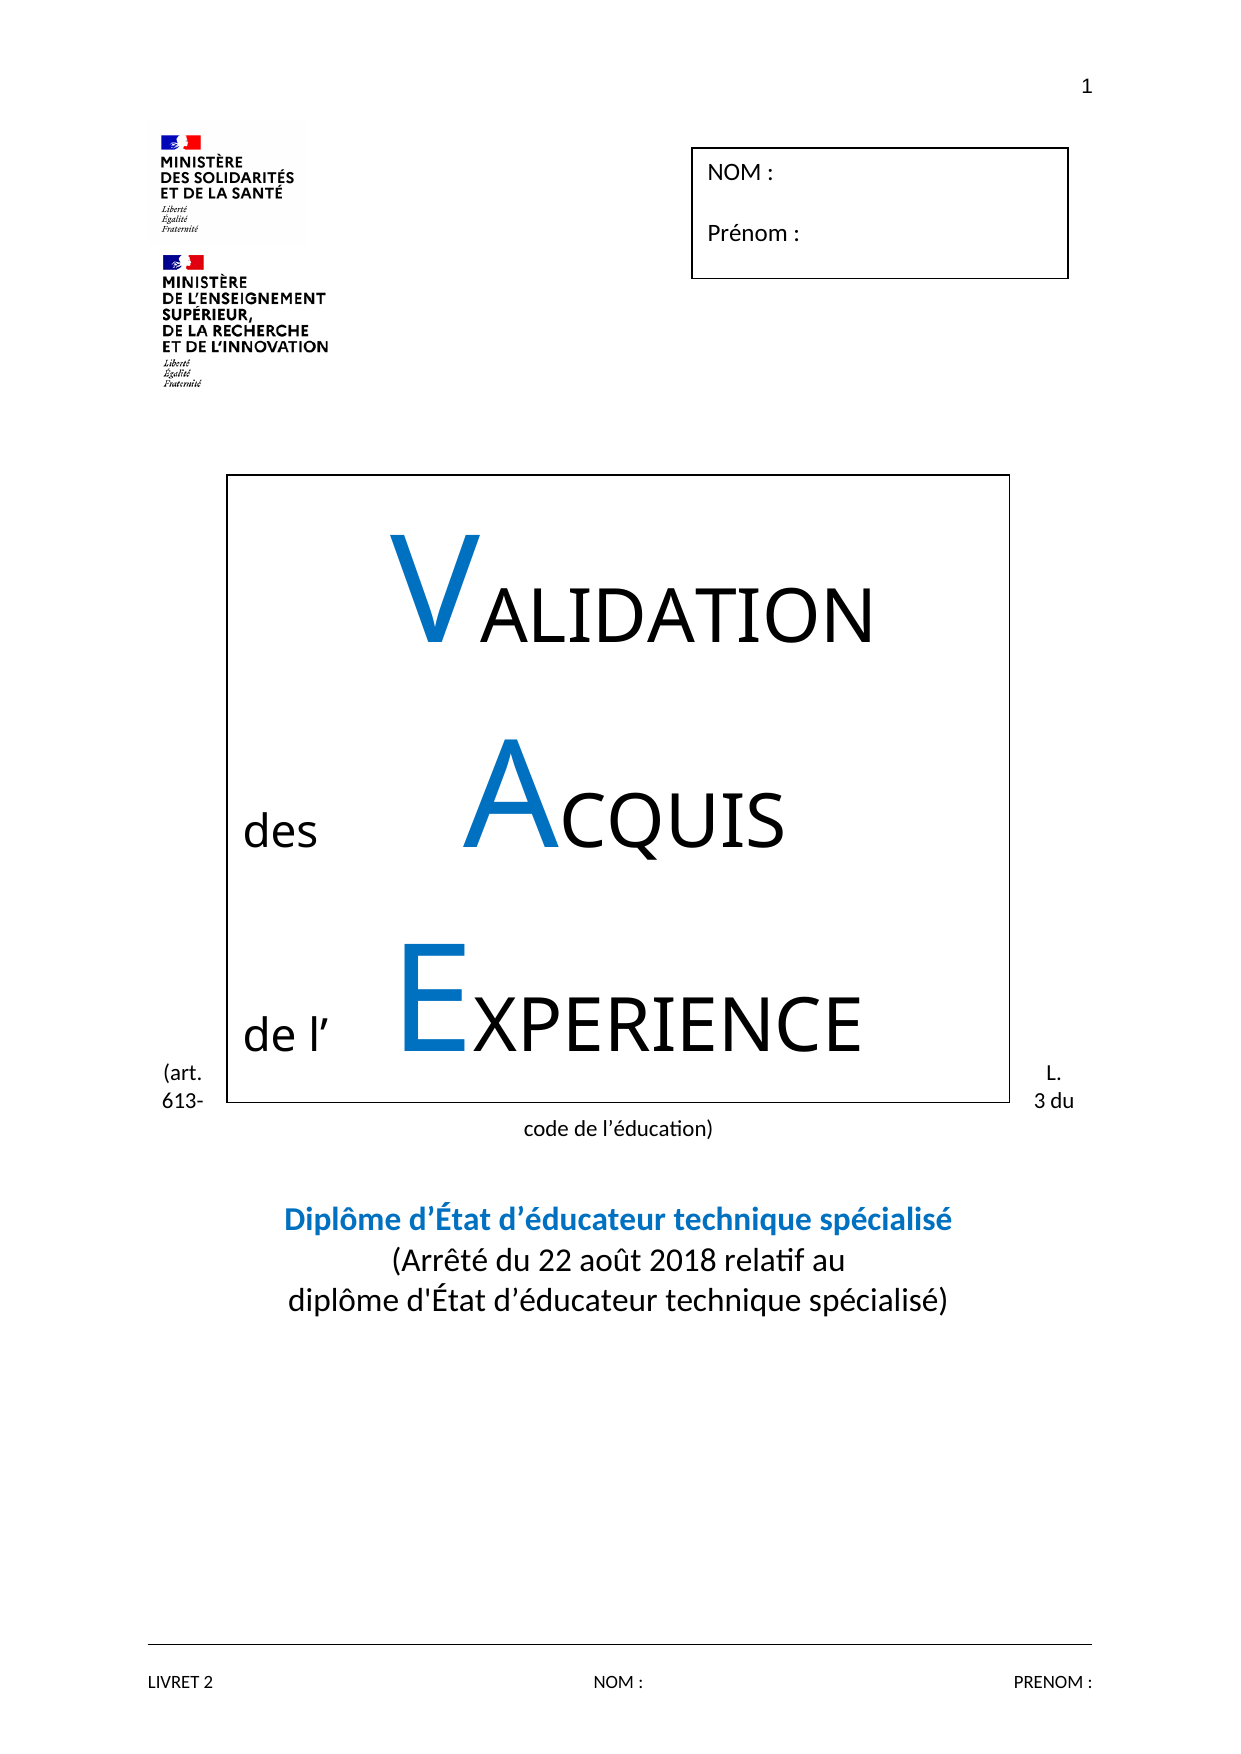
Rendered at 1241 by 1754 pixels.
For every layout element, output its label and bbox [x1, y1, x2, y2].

picture [147, 121, 336, 394]
table_header [148, 393, 1089, 1600]
